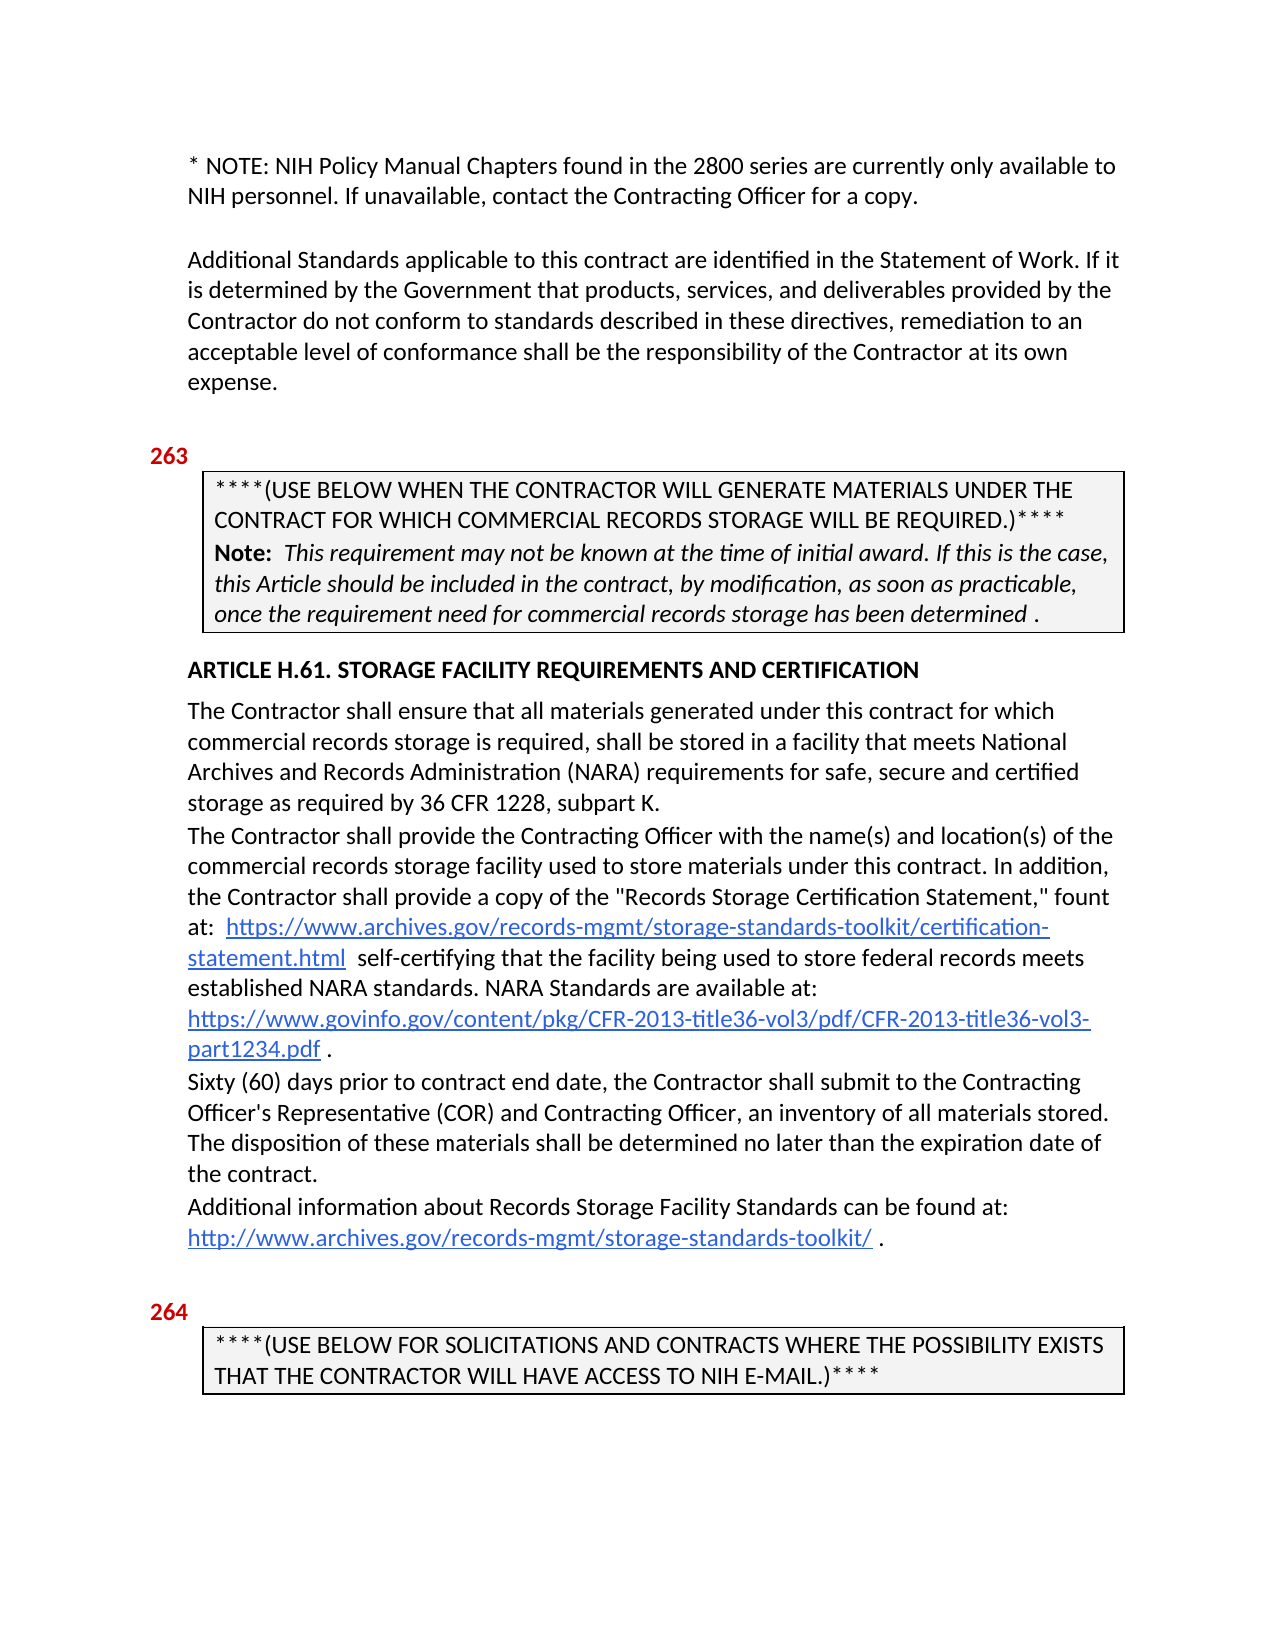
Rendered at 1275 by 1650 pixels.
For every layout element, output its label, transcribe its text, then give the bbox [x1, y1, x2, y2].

text 264 [150, 1296, 1125, 1326]
text The Contractor shall ensure that all materials generated under this contract for which commercial records storage is required, shall be stored in a facility that meets National Archives and Records Administration (NARA) requirements for safe, secure and certified storage as required by 36 CFR 1228, subpart K. [187, 695, 1125, 817]
text * NOTE: NIH Policy Manual Chapters found in the 2800 series are currently only available to NIH personnel. If unavailable, contact the Contracting Officer for a copy. [187, 150, 1125, 242]
text Additional information about Records Storage Facility Standards can be found at: http://www.archives.gov/records-mgmt/storage-standards-toolkit/ . [187, 1191, 1125, 1252]
text Additional Standards applicable to this contract are identified in the Statement of Work. If it is determined by the Government that products, services, and deliverables provided by the Contractor do not conform to standards described in these directives, remediation to an acceptable level of conformance shall be the responsibility of the Contractor at its own expense. [187, 244, 1125, 397]
table_header ****(USE BELOW WHEN THE CONTRACTOR WILL GENERATE MATERIALS UNDER THE CONTRACT FOR WHICH COMMERCIAL RECORDS STORAGE WILL BE REQUIRED.)**** Note: This requirement may not be known at the time of initial award. If this is the case, this Article should be included in the contract, by modification, as soon as practicable, once the requirement need for commercial records storage has been determined . [204, 472, 1123, 632]
text The Contractor shall provide the Contracting Officer with the name(s) and location(s) of the commercial records storage facility used to store materials under this contract. In addition, the Contractor shall provide a copy of the "Records Storage Certification Statement," fount at: https://www.archives.gov/records-mgmt/storage-standards-toolkit/certification-statement.html self-certifying that the facility being used to store federal records meets established NARA standards. NARA Standards are available at: https://www.govinfo.gov/content/pkg/CFR-2013-title36-vol3/pdf/CFR-2013-title36-vol3-part1234.pdf . [187, 820, 1125, 1064]
text Sixty (60) days prior to contract end date, the Contractor shall submit to the Contracting Officer's Representative (COR) and Contracting Officer, an inventory of all materials stored. The disposition of these materials shall be determined no later than the expiration date of the contract. [187, 1067, 1125, 1189]
text ARTICLE H.61. STORAGE FACILITY REQUIREMENTS AND CERTIFICATION [187, 654, 1125, 685]
table_header ****(USE BELOW FOR SOLICITATIONS AND CONTRACTS WHERE THE POSSIBILITY EXISTS THAT THE CONTRACTOR WILL HAVE ACCESS TO NIH E-MAIL.)**** [204, 1328, 1123, 1393]
text 263 [150, 440, 1125, 471]
